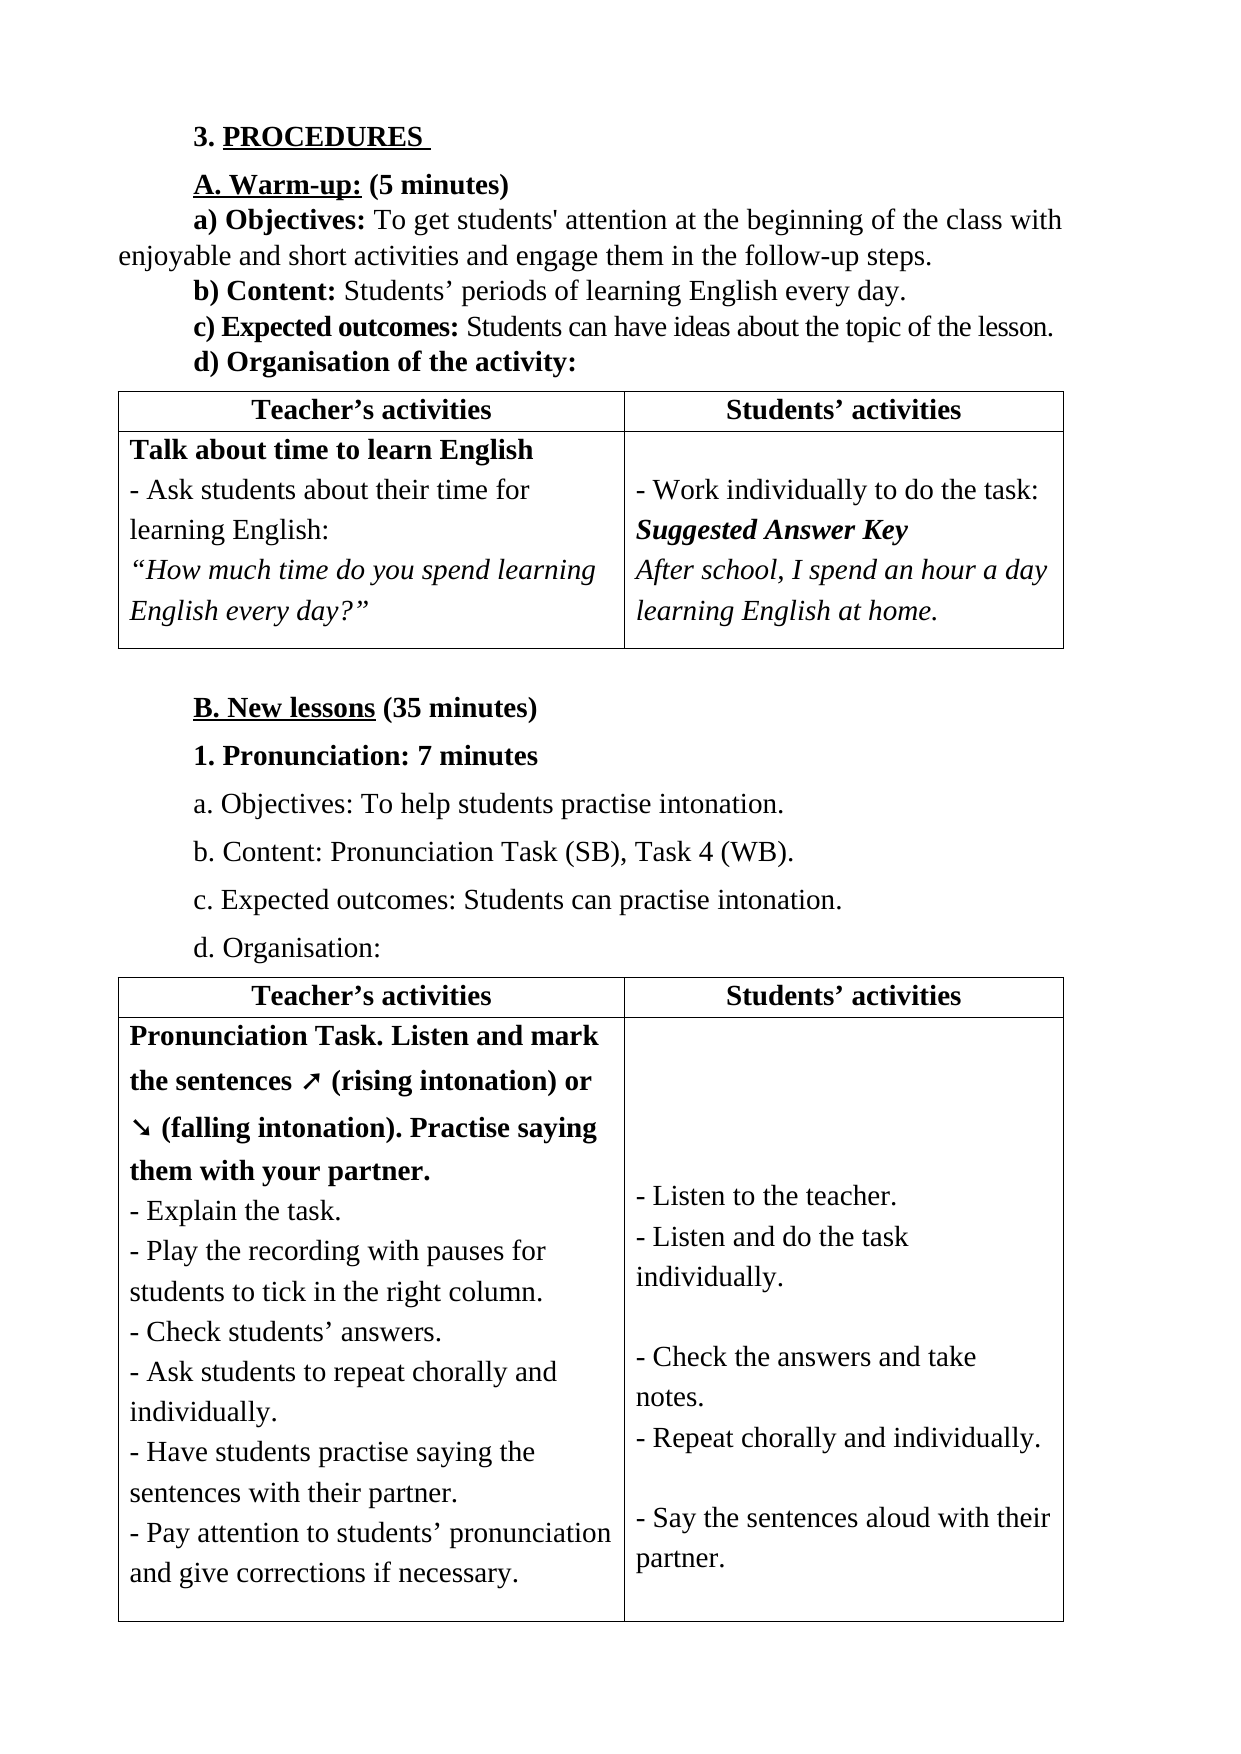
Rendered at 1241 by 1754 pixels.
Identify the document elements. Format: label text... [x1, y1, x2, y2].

text a. Objectives: To help students practise intonation. [118, 785, 1063, 821]
text d. Organisation: [118, 929, 1063, 964]
text A. Warm-up: (5 minutes) [118, 166, 1063, 201]
text c) Expected outcomes: Students can have ideas about the topic of the lesson. [118, 308, 1063, 343]
table_header Teacher’s activities [119, 392, 624, 431]
table_header Students’ activities [625, 392, 1063, 431]
text d) Organisation of the activity: [118, 343, 1063, 378]
text c. Expected outcomes: Students can practise intonation. [118, 881, 1063, 916]
text b. Content: Pronunciation Task (SB), Task 4 (WB). [118, 833, 1063, 868]
table_header Teacher’s activities [119, 978, 624, 1017]
text a) Objectives: To get students' attention at the beginning of the class with enjoyable and short activities and engage them in the follow-up steps. [118, 201, 1063, 272]
text b) Content: Students’ periods of learning English every day. [118, 272, 1063, 308]
text 3. PROCEDURES [118, 118, 1063, 153]
table_header Students’ activities [625, 978, 1063, 1017]
table_cell Talk about time to learn English - Ask students about their time for learning English: “How much time do you spend learning English every day?” [119, 432, 624, 648]
text 1. Pronunciation: 7 minutes [118, 737, 1063, 773]
text B. New lessons (35 minutes) [118, 689, 1063, 725]
table_cell - Work individually to do the task: Suggested Answer Key After school, I spend an hour a day learning English at home. [625, 432, 1063, 648]
